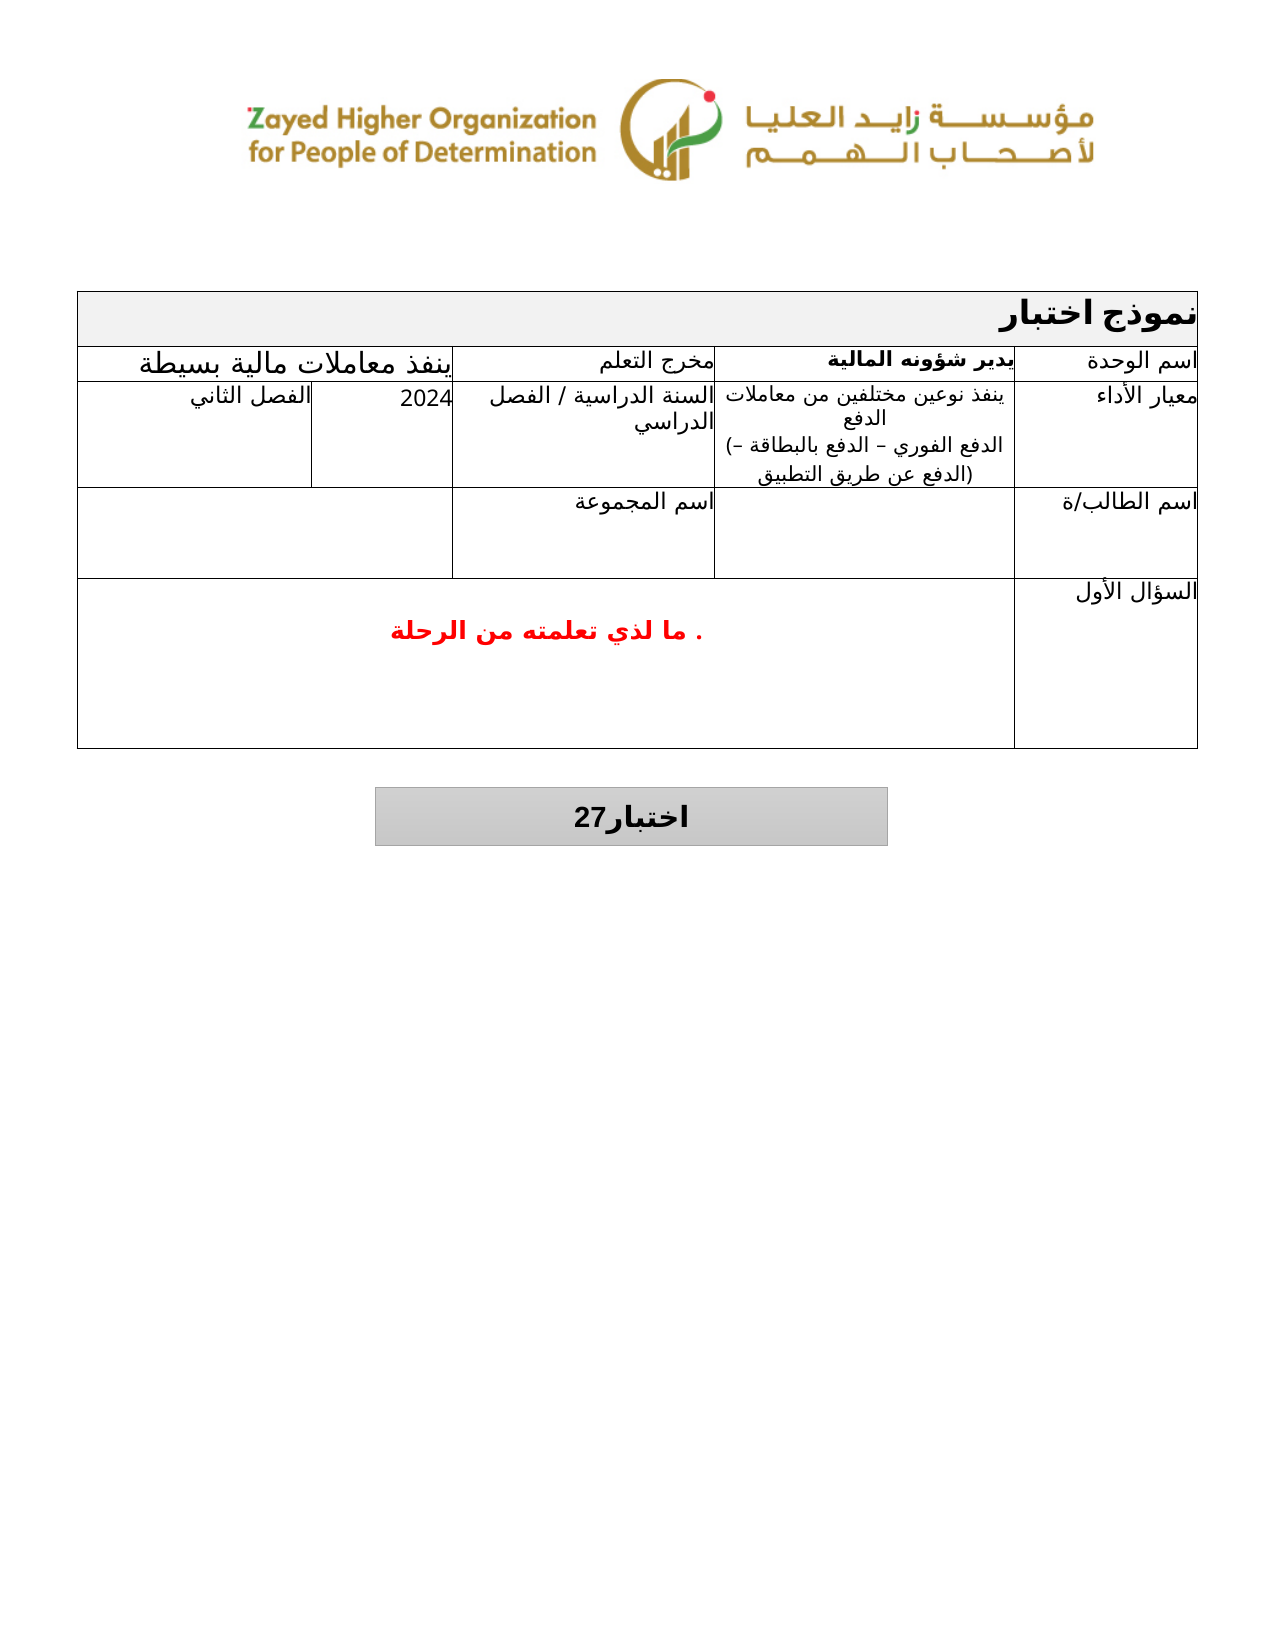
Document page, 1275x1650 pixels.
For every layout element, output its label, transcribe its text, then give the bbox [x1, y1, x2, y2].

table_cell الفصل الثاني [78, 382, 311, 487]
table_cell اسم الطالب/ة [1015, 488, 1197, 577]
table_cell السنة الدراسية / الفصل الدراسي [453, 382, 714, 487]
table_cell اسم الوحدة [1015, 347, 1197, 381]
table_cell [78, 488, 452, 577]
table_cell [715, 488, 1014, 577]
table_cell اسم المجموعة [453, 488, 714, 577]
picture [233, 79, 1099, 184]
table_cell يدير شؤونه المالية [715, 347, 1014, 381]
table_cell مخرج التعلم [453, 347, 714, 381]
table_cell ما لذي تعلمته من الرحلة . [78, 579, 1014, 748]
table_cell ينفذ نوعين مختلفين من معاملات الدفع (الدفع الفوري – الدفع بالبطاقة – الدفع عن طريق التطبيق) [715, 382, 1014, 487]
table_header نموذج اختبار [78, 292, 1197, 346]
table_cell 2024 [312, 382, 452, 487]
table_cell ينفذ معاملات مالية بسيطة [78, 347, 452, 381]
table_cell السؤال الأول [1015, 579, 1197, 748]
table_cell معيار الأداء [1015, 382, 1197, 487]
